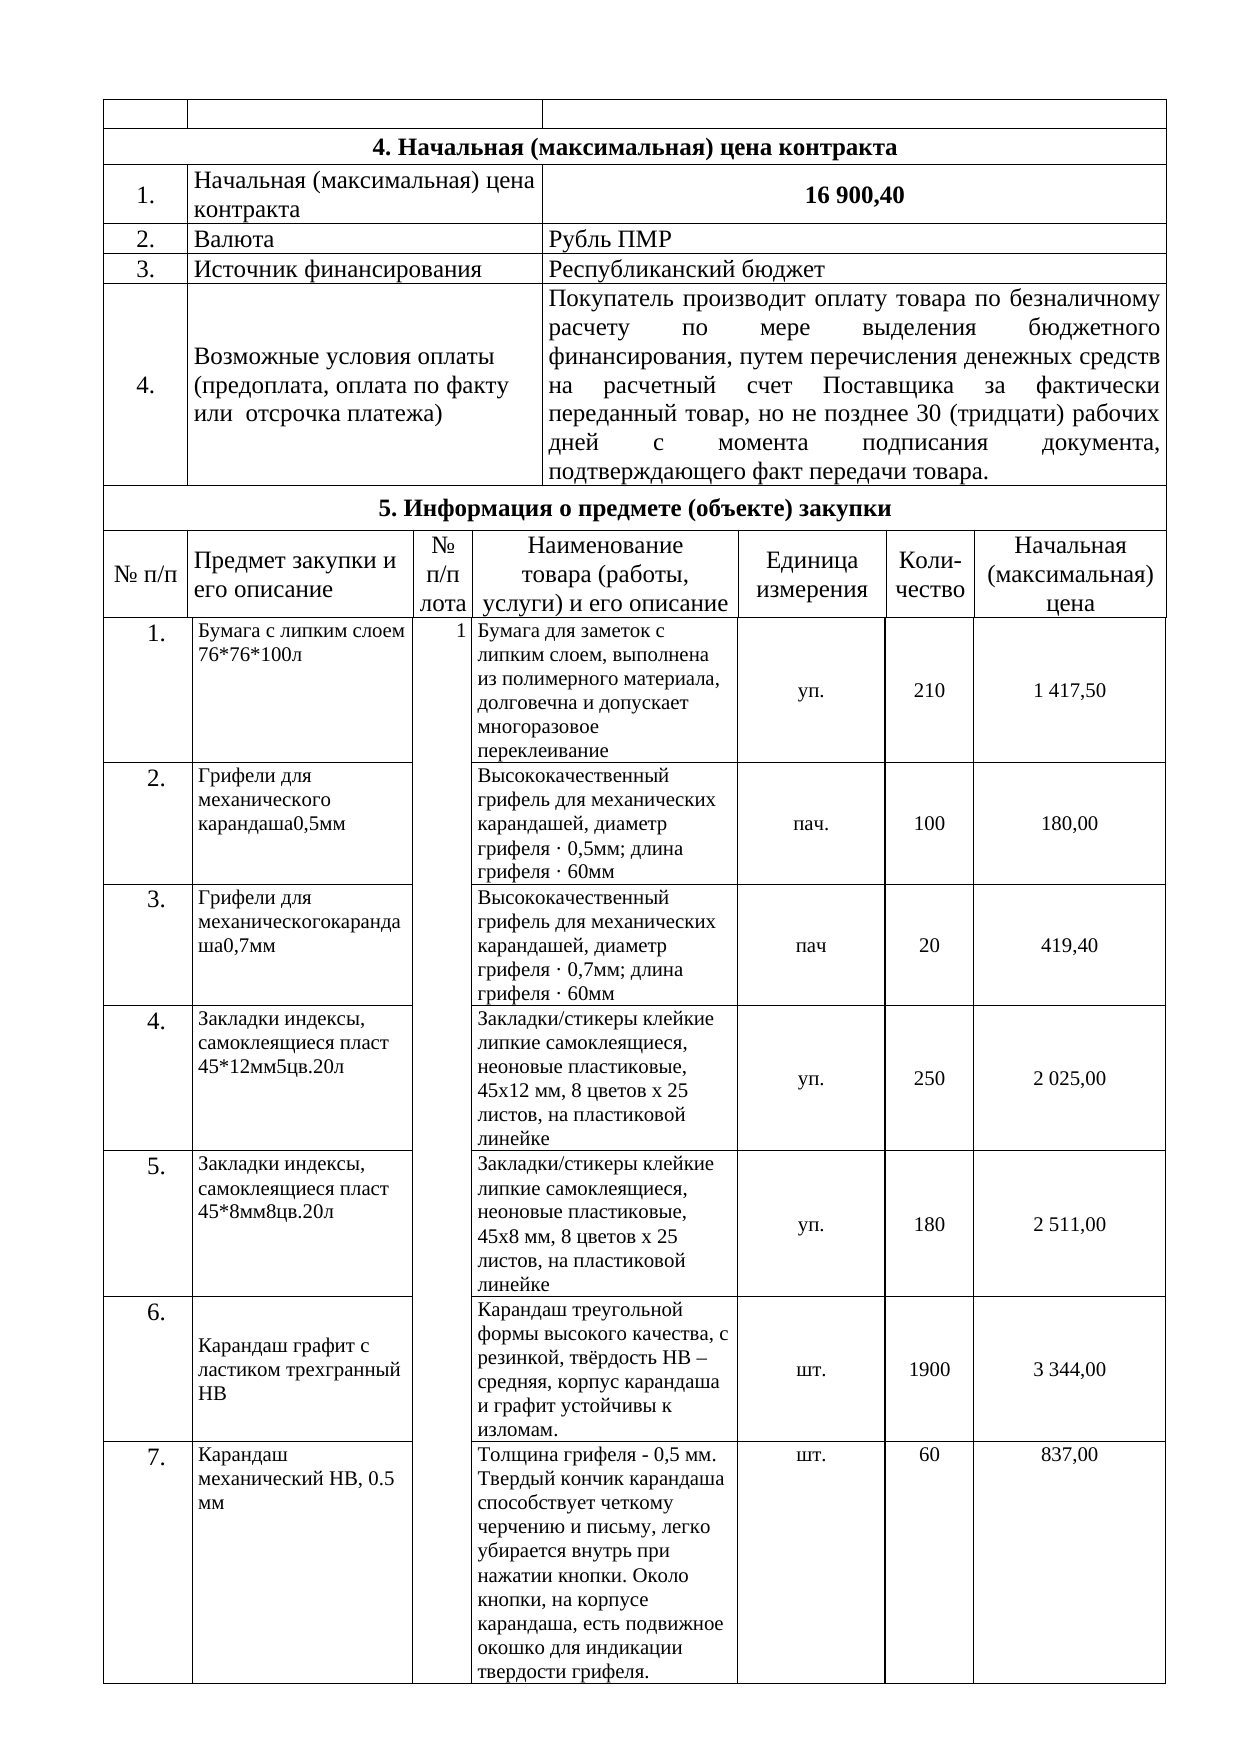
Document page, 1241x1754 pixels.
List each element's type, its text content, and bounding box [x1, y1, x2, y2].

table_cell 2 511,00 [974, 1151, 1165, 1296]
table_cell 419,40 [974, 885, 1165, 1005]
table_cell 16 900,40 [543, 165, 1166, 223]
table_cell [104, 885, 192, 1005]
table_cell Бумага с липким слоем 76*76*100л [193, 618, 412, 762]
table_cell [104, 1442, 192, 1683]
table_cell Предмет закупки и его описание [188, 531, 413, 617]
table_cell 4. Начальная (максимальная) цена контракта [104, 129, 1166, 164]
table_cell Источник финансирования [188, 254, 542, 282]
table_cell [104, 1297, 192, 1441]
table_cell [543, 100, 1166, 128]
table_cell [188, 100, 542, 128]
table_cell 1. [104, 165, 187, 223]
table_cell шт. [738, 1442, 884, 1683]
table_cell 3 344,00 [974, 1297, 1165, 1441]
table_cell Высококачественный грифель для механических карандашей, диаметр грифеля · 0,5мм; длина грифеля · 60мм [472, 763, 737, 883]
table_cell № п/п лота [414, 531, 472, 617]
table_cell 4. [104, 284, 187, 485]
table_cell 1 417,50 [974, 618, 1165, 762]
table_cell Грифели для механического кapандаша0,5мм [193, 763, 412, 883]
table_cell Карандаш треугольной формы высокого качества, c резинкой, твёрдость HB – средняя, корпус карандаша и графит устойчивы к изломам. [472, 1297, 737, 1441]
table_cell Валюта [188, 224, 542, 253]
table_cell Закладки/стикеры клейкие липкие самоклеящиеся, неоновые пластиковые, 45х8 мм, 8 цветов х 25 листов, на пластиковой линейке [472, 1151, 737, 1296]
table_cell 180,00 [974, 763, 1165, 883]
table_cell Карандаш графит с ластиком трехгранный HB [193, 1297, 412, 1441]
table_cell Единица измерения [739, 531, 886, 617]
table_cell 7. [104, 100, 187, 128]
table_cell пач [738, 885, 884, 1005]
table_cell шт. [738, 1297, 884, 1441]
table_cell [104, 1151, 192, 1296]
table_cell Грифели для мexаническогокapандаша0,7мм [193, 885, 412, 1005]
table_cell 2 025,00 [974, 1006, 1165, 1150]
table_cell 1900 [886, 1297, 973, 1441]
table_cell 250 [886, 1006, 973, 1150]
table_cell [104, 1006, 192, 1150]
table_cell 180 [886, 1151, 973, 1296]
table_cell 2. [104, 224, 187, 253]
table_cell уп. [738, 618, 884, 762]
table_cell Закладки индексы, самоклеящиеся пласт 45*12мм5цв.20л [193, 1006, 412, 1150]
table_cell Высококачественный грифель для механических карандашей, диаметр грифеля · 0,7мм; длина грифеля · 60мм [472, 885, 737, 1005]
table_cell Коли-чество [887, 531, 974, 617]
table_cell Закладки индексы, самоклеящиеся пласт 45*8мм8цв.20л [193, 1151, 412, 1296]
table_cell 3. [104, 254, 187, 282]
table_cell 837,00 [974, 1442, 1165, 1683]
table_cell № п/п [104, 531, 187, 617]
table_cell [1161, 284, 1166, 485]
table_cell Возможные условия оплаты (предоплата, оплата по факту или отсрочка платежа) [188, 284, 542, 485]
table_cell уп. [738, 1151, 884, 1296]
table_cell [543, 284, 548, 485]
table_cell уп. [738, 1006, 884, 1150]
table_cell Начальная (максимальная) цена [975, 531, 1166, 617]
table_cell 5. Информация о предмете (объекте) закупки [104, 486, 1166, 529]
table_cell 60 [886, 1442, 973, 1683]
table_cell Республиканский бюджет [543, 254, 1166, 282]
table_cell Бумага для заметок с липким слоем, выполнена из полимерного материала, долговечна и допускает многоразовое переклеивание [472, 618, 737, 762]
table_cell Закладки/стикеры клейкие липкие самоклеящиеся, неоновые пластиковые, 45х12 мм, 8 цветов х 25 листов, на пластиковой линейке [472, 1006, 737, 1150]
table_cell Наименование товара (работы, услуги) и его описание [473, 531, 738, 617]
table_cell Рубль ПМР [543, 224, 1166, 253]
table_cell 210 [886, 618, 973, 762]
table_cell 100 [886, 763, 973, 883]
table_cell 20 [886, 885, 973, 1005]
table_cell 1 [413, 618, 471, 1683]
table_cell Начальная (максимальная) цена контракта [188, 165, 542, 223]
table_cell [104, 763, 192, 883]
table_cell пач. [738, 763, 884, 883]
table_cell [193, 1442, 412, 1683]
table_cell [104, 618, 192, 762]
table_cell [472, 1442, 737, 1683]
